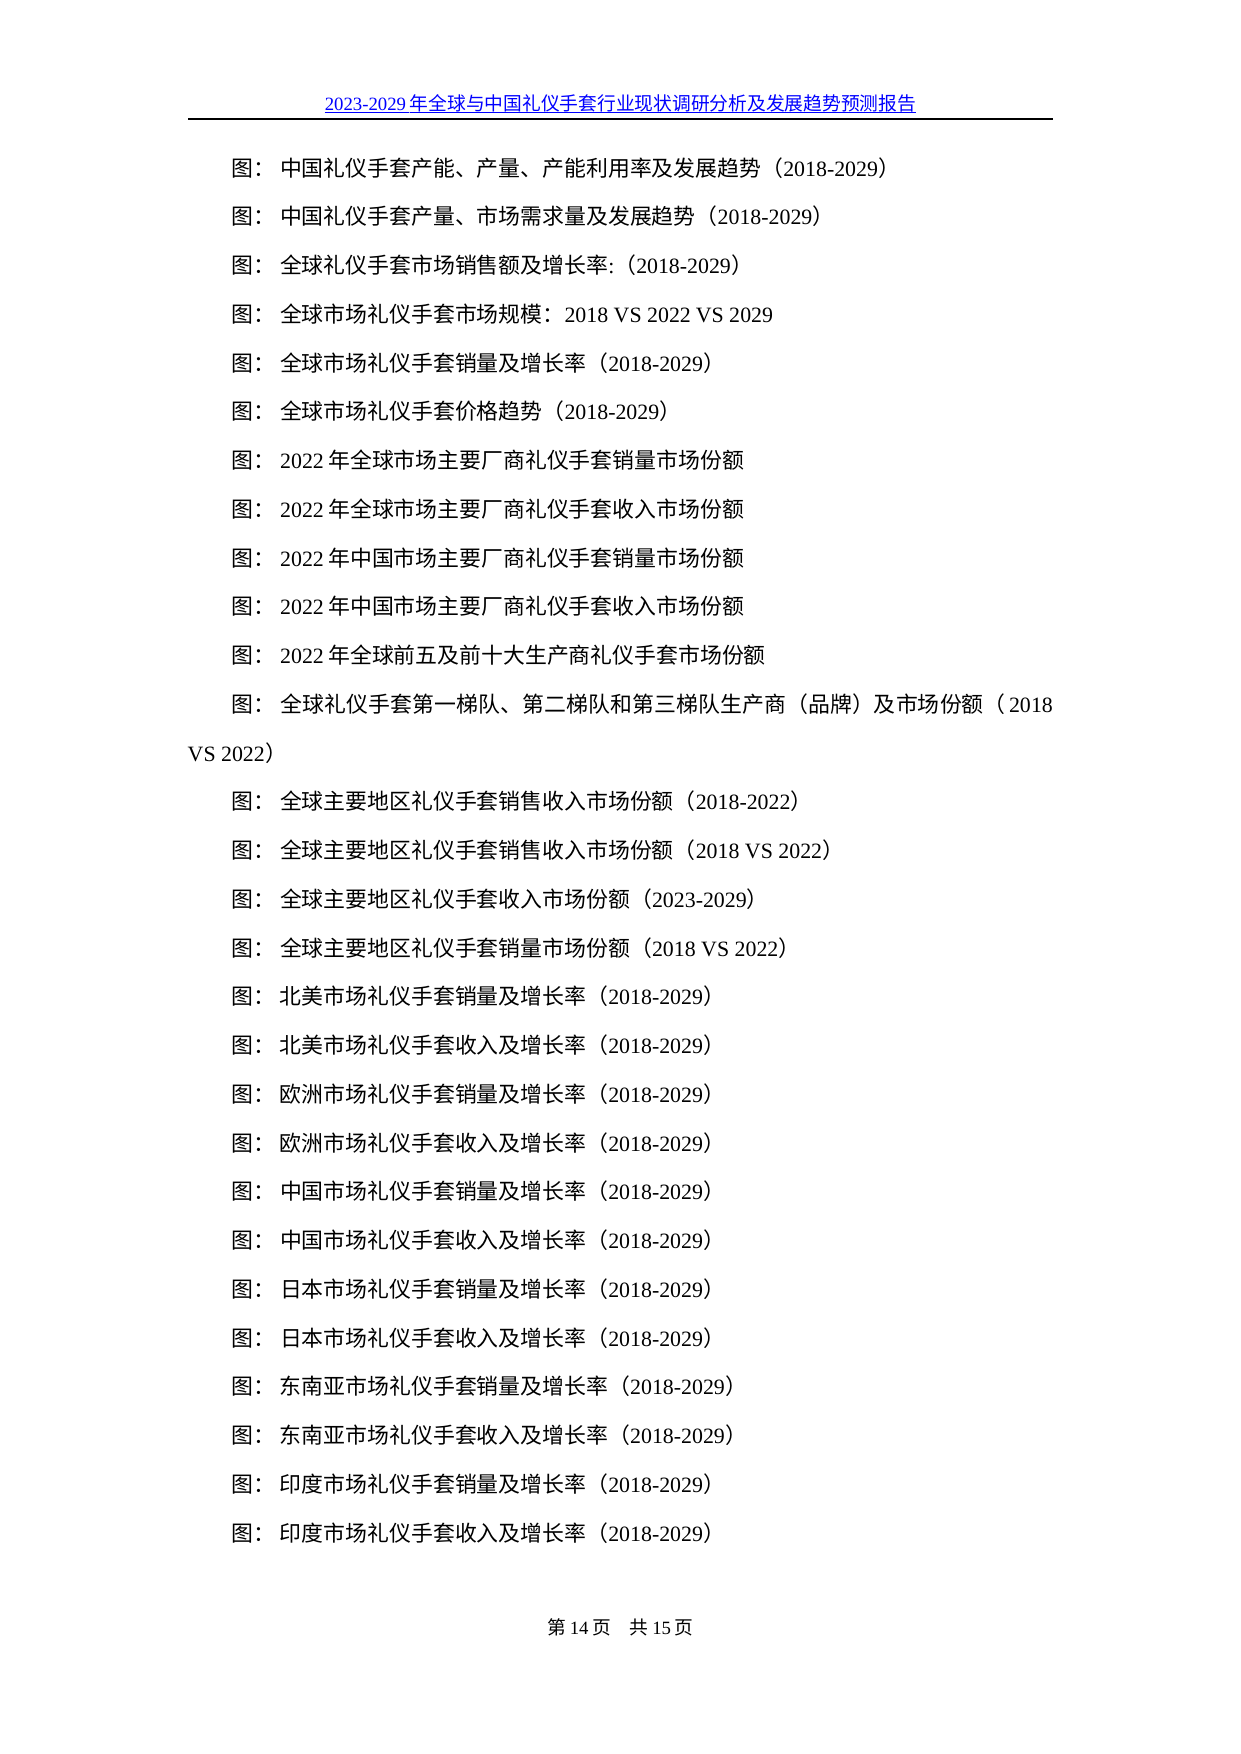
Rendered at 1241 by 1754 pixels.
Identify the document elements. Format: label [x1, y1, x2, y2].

text [187, 150, 1053, 1548]
